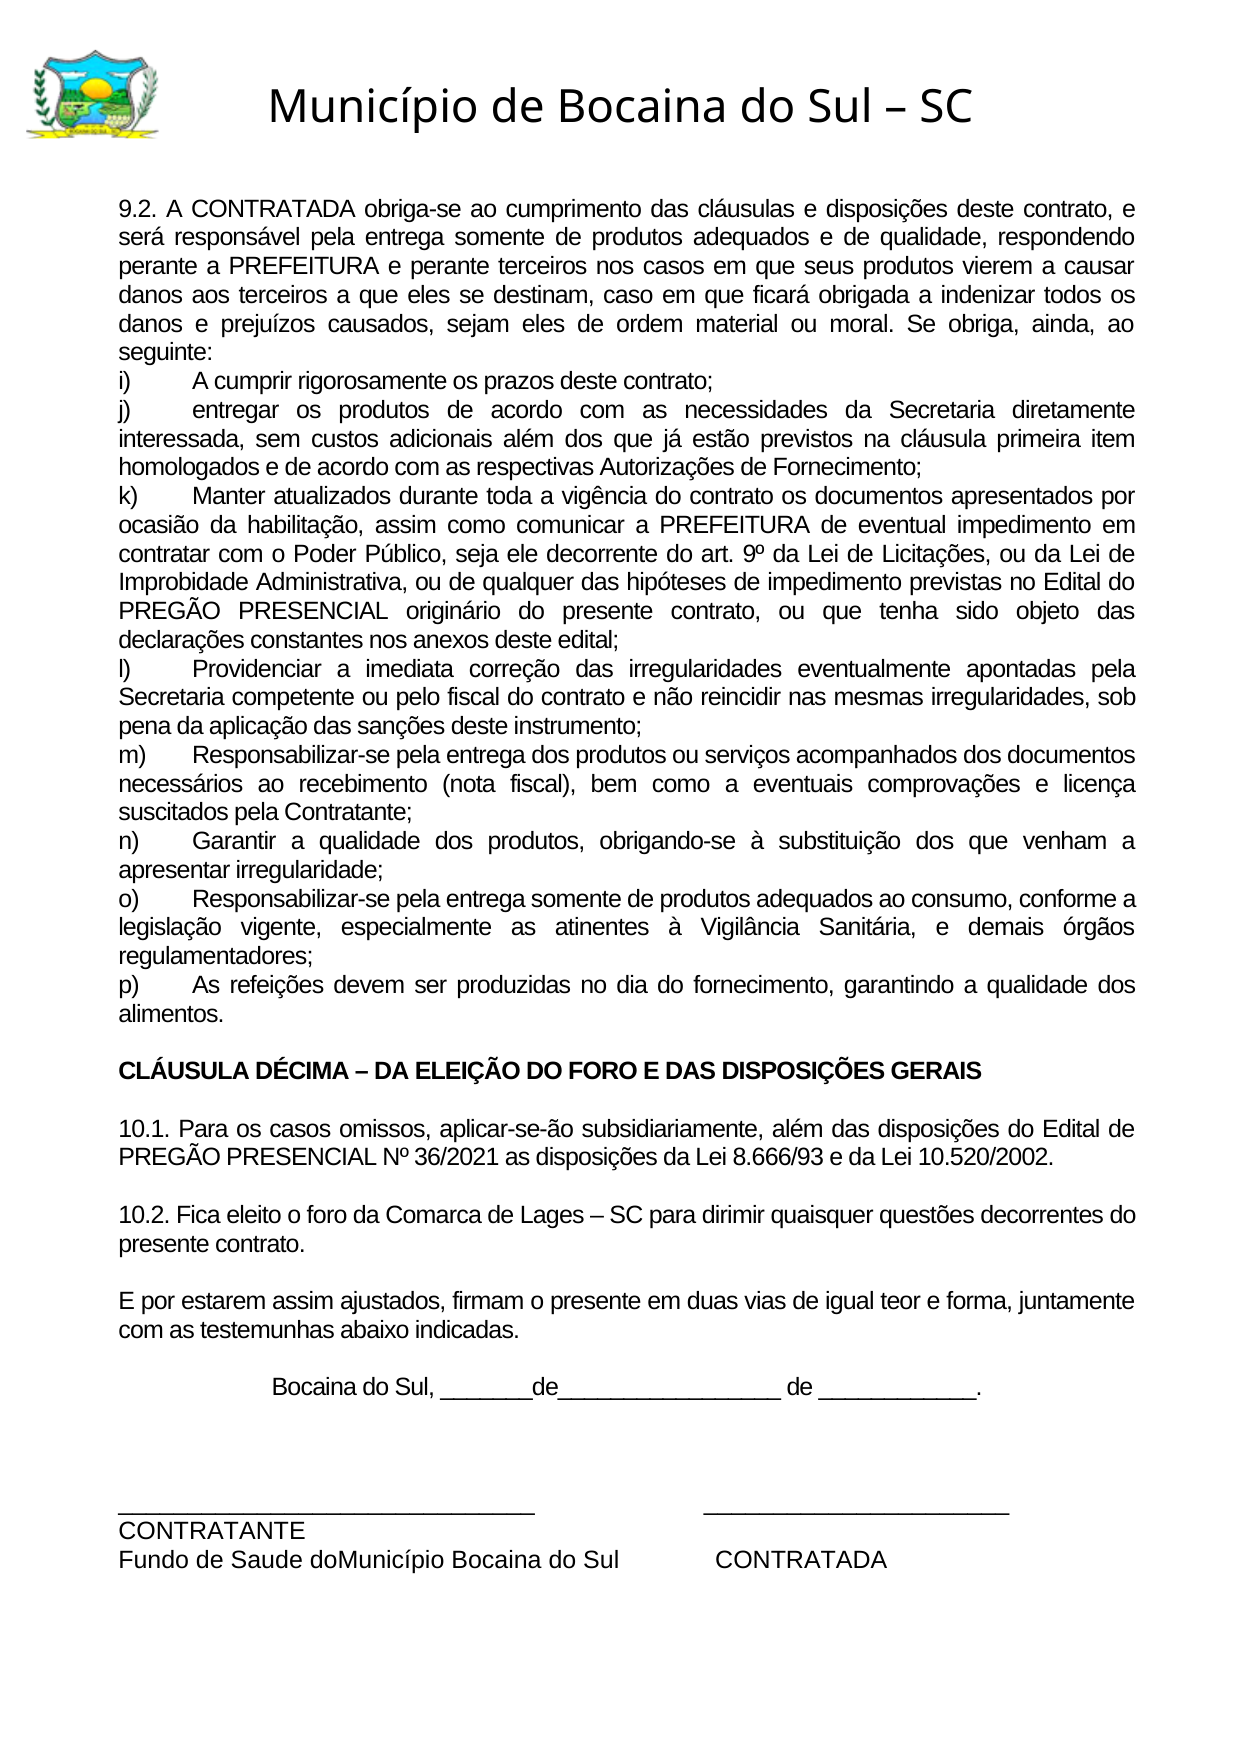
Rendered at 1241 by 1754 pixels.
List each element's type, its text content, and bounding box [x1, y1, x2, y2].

picture [26, 47, 160, 139]
text 10.1. Para os casos omissos, aplicar-se-ão subsidiariamente, além das disposições do Edital de PREGÃO PRESENCIAL Nº 36/2021 as disposições da Lei 8.666/93 e da Lei 10.520/2002. [118, 1114, 1136, 1171]
list Manter atualizados durante toda a vigência do contrato os documentos apresentados por ocasião da habilitação, assim como comunicar a PREFEITURA de eventual impedimento em contratar com o Poder Público, seja ele decorrente do art. 9º da Lei de Licitações, ou da Lei de Improbidade Administrativa, ou de qualquer das hipóteses de impedimento previstas no Edital do PREGÃO PRESENCIAL originário do presente contrato, ou que tenha sido objeto das declarações constantes nos anexos deste edital; [118, 481, 1136, 654]
text Bocaina do Sul, _______de_________________ de ____________. [118, 1372, 1136, 1401]
text Fundo de Saude doMunicípio Bocaina do Sul CONTRATADA [118, 1545, 1123, 1574]
list Providenciar a imediata correção das irregularidades eventualmente apontadas pela Secretaria competente ou pelo fiscal do contrato e não reincidir nas mesmas irregularidades, sob pena da aplicação das sanções deste instrumento; [118, 654, 1136, 740]
list A cumprir rigorosamente os prazos deste contrato; [118, 366, 1136, 395]
text 9.2. A CONTRATADA obriga-se ao cumprimento das cláusulas e disposições deste contrato, e será responsável pela entrega somente de produtos adequados e de qualidade, respondendo perante a PREFEITURA e perante terceiros nos casos em que seus produtos vierem a causar danos aos terceiros a que eles se destinam, caso em que ficará obrigada a indenizar todos os danos e prejuízos causados, sejam eles de ordem material ou moral. Se obriga, ainda, ao seguinte: [118, 194, 1136, 366]
text E por estarem assim ajustados, firmam o presente em duas vias de igual teor e forma, juntamente com as testemunhas abaixo indicadas. [118, 1286, 1136, 1344]
text ______________________________ ______________________ [118, 1487, 1123, 1516]
text CONTRATANTE [118, 1516, 1123, 1545]
text 10.2. Fica eleito o foro da Comarca de Lages – SC para dirimir quaisquer questões decorrentes do presente contrato. [118, 1200, 1136, 1257]
text CLÁUSULA DÉCIMA – DA ELEIÇÃO DO FORO E DAS DISPOSIÇÕES GERAIS [118, 1056, 1136, 1085]
list entregar os produtos de acordo com as necessidades da Secretaria diretamente interessada, sem custos adicionais além dos que já estão previstos na cláusula primeira item homologados e de acordo com as respectivas Autorizações de Fornecimento; [118, 395, 1136, 481]
list Responsabilizar-se pela entrega dos produtos ou serviços acompanhados dos documentos necessários ao recebimento (nota fiscal), bem como a eventuais comprovações e licença suscitados pela Contratante; [118, 740, 1136, 826]
list As refeições devem ser produzidas no dia do fornecimento, garantindo a qualidade dos alimentos. [118, 970, 1136, 1027]
list Garantir a qualidade dos produtos, obrigando-se à substituição dos que venham a apresentar irregularidade; [118, 826, 1136, 884]
list Responsabilizar-se pela entrega somente de produtos adequados ao consumo, conforme a legislação vigente, especialmente as atinentes à Vigilância Sanitária, e demais órgãos regulamentadores; [118, 884, 1136, 970]
